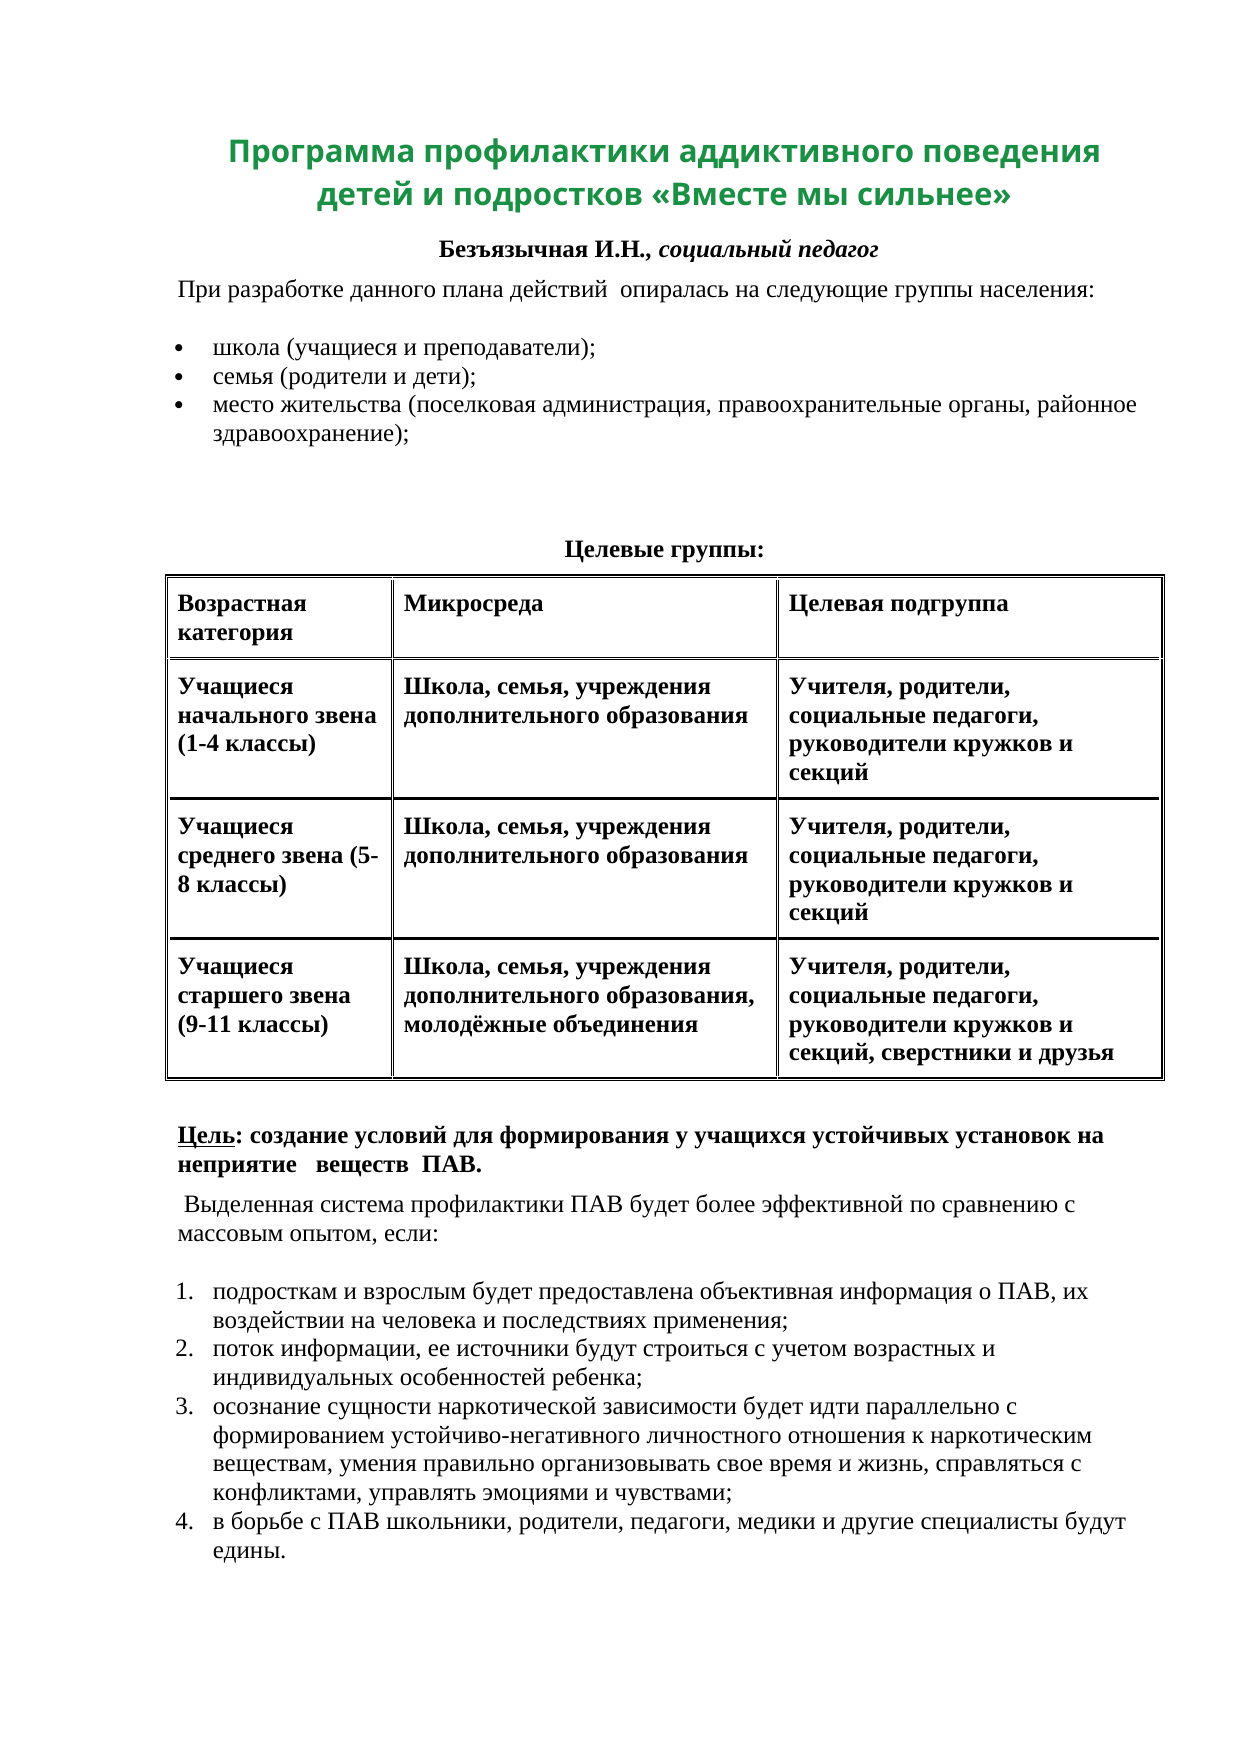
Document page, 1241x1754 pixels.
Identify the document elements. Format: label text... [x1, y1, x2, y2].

list семья (родители и дети); [175, 361, 1152, 389]
list место жительства (поселковая администрация, правоохранительные органы, районное здравоохранение); [175, 389, 1152, 447]
table_cell Школа, семья, учреждения дополнительного образования, молодёжные объединения [393, 940, 778, 1077]
table_cell Учителя, родители, социальные педагоги, руководители кружков и секций, сверстники и друзья [778, 937, 1161, 1077]
table_cell Учащиеся старшего звена (9-11 классы) [168, 937, 392, 1077]
table_cell Учителя, родители, социальные педагоги, руководители кружков и секций [778, 657, 1163, 797]
list поток информации, ее источники будут строиться с учетом возрастных и индивидуальных особенностей ребенка; [175, 1333, 1152, 1391]
table_cell Учащиеся среднего звена (5-8 классы) [168, 797, 391, 937]
text Выделенная система профилактики ПАВ будет более эффективной по сравнению с массовым опытом, если: [177, 1189, 1152, 1247]
text Целевые группы: [177, 534, 1152, 563]
list осознание сущности наркотической зависимости будет идти параллельно с формированием устойчиво-негативного личностного отношения к наркотическим веществам, умения правильно организовывать свое время и жизнь, справляться с конфликтами, управлять эмоциями и чувствами; [175, 1391, 1152, 1506]
table_cell Учителя, родители, социальные педагоги, руководители кружков и секций [779, 797, 1161, 937]
text Безъязычная И.Н., социальный педагог [177, 226, 1152, 263]
list в борьбе с ПАВ школьники, родители, педагоги, медики и другие специалисты будут едины. [175, 1506, 1152, 1563]
table_cell Школа, семья, учреждения дополнительного образования [394, 800, 776, 937]
table_header Микросреда [393, 578, 778, 657]
table_header Возрастная категория [168, 578, 392, 657]
list подросткам и взрослым будет предоставлена объективная информация о ПАВ, их воздействии на человека и последствиях применения; [175, 1276, 1152, 1333]
list школа (учащиеся и преподаватели); [175, 332, 1152, 361]
table_cell Школа, семья, учреждения дополнительного образования [394, 660, 776, 797]
text При разработке данного плана действий опиралась на следующие группы населения: [177, 274, 1152, 303]
text Программа профилактики аддиктивного поведения детей и подростков «Вместе мы сильнее» [177, 129, 1152, 215]
table_cell Учащиеся начального звена (1-4 классы) [166, 657, 392, 797]
table_header Целевая подгруппа [778, 578, 1161, 657]
text Цель: создание условий для формирования у учащихся устойчивых установок на неприятие веществ ПАВ. [177, 1121, 1152, 1178]
